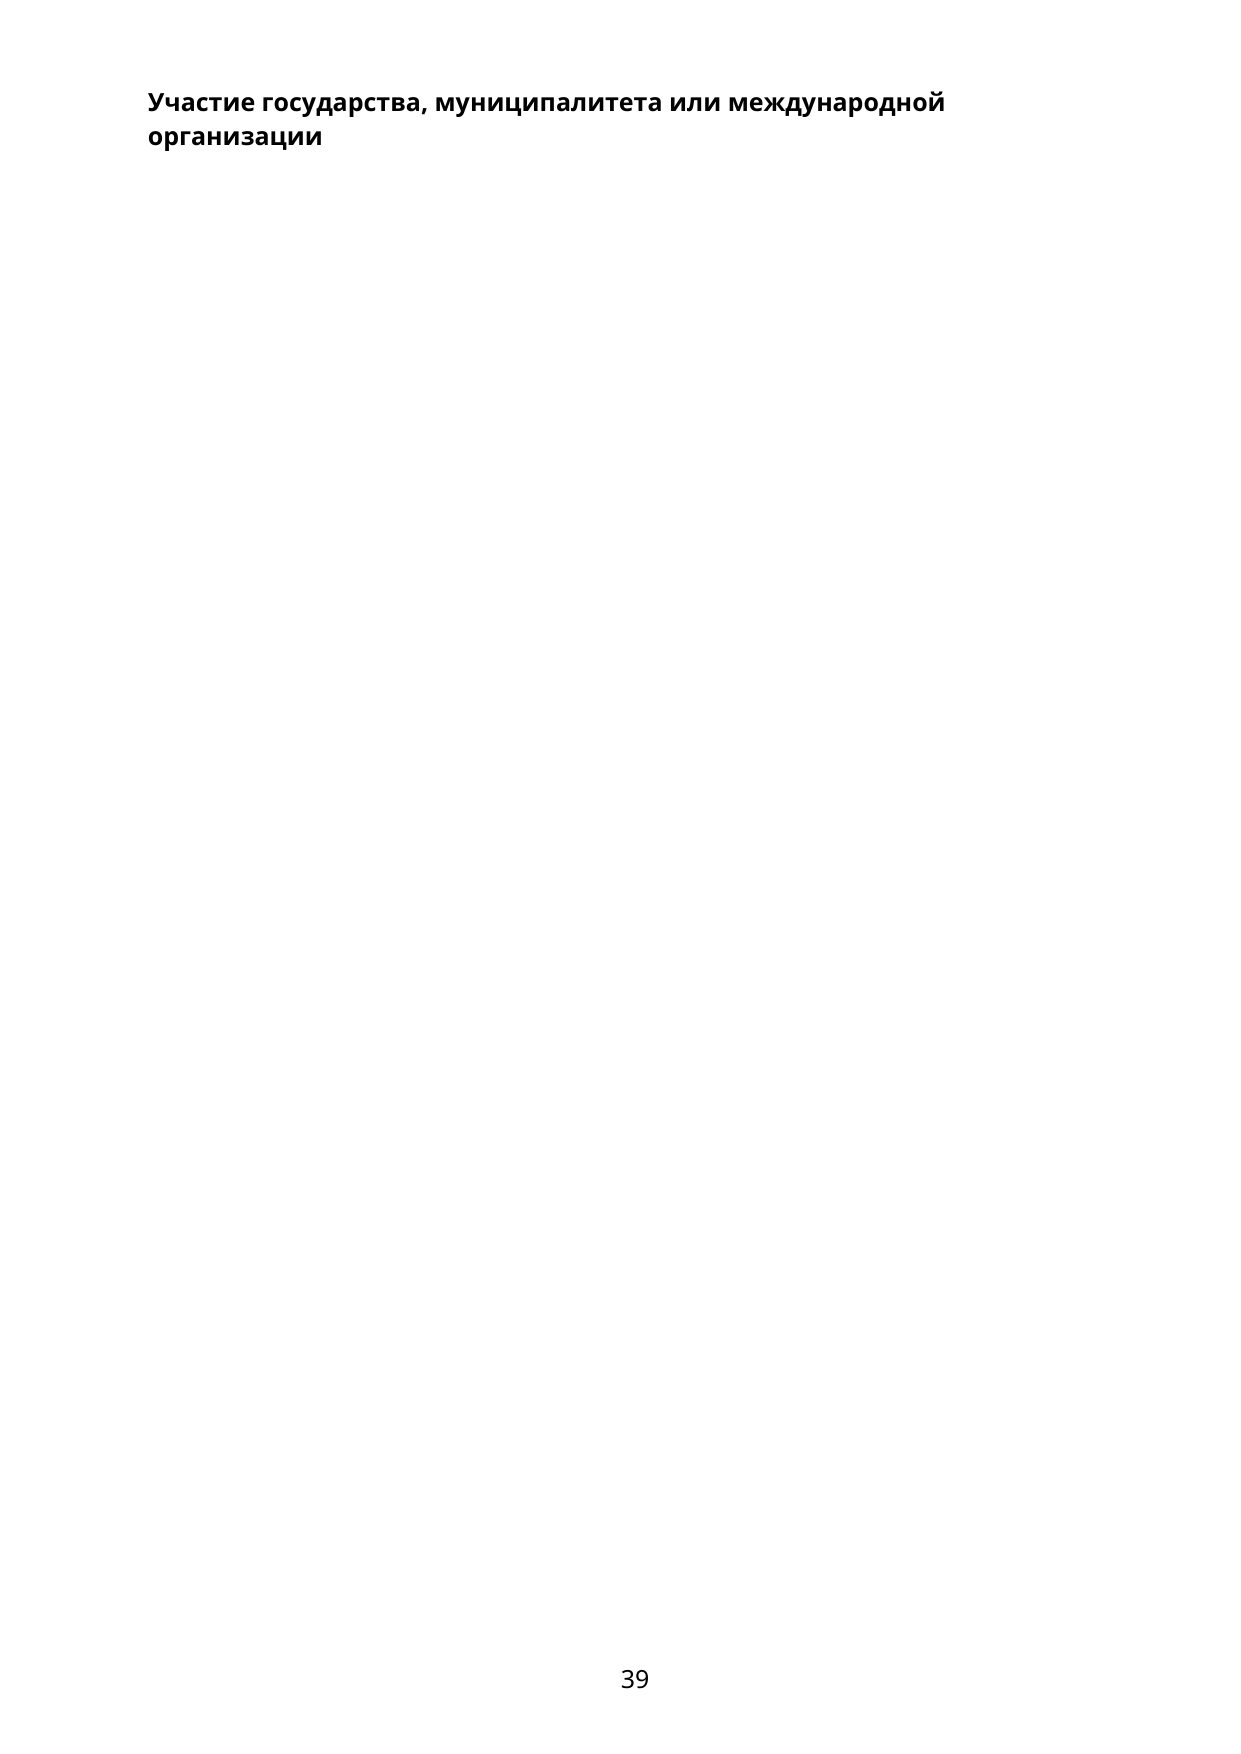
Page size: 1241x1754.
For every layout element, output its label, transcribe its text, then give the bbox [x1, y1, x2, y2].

text Участие государства, муниципалитета или международной организации [148, 84, 1122, 152]
